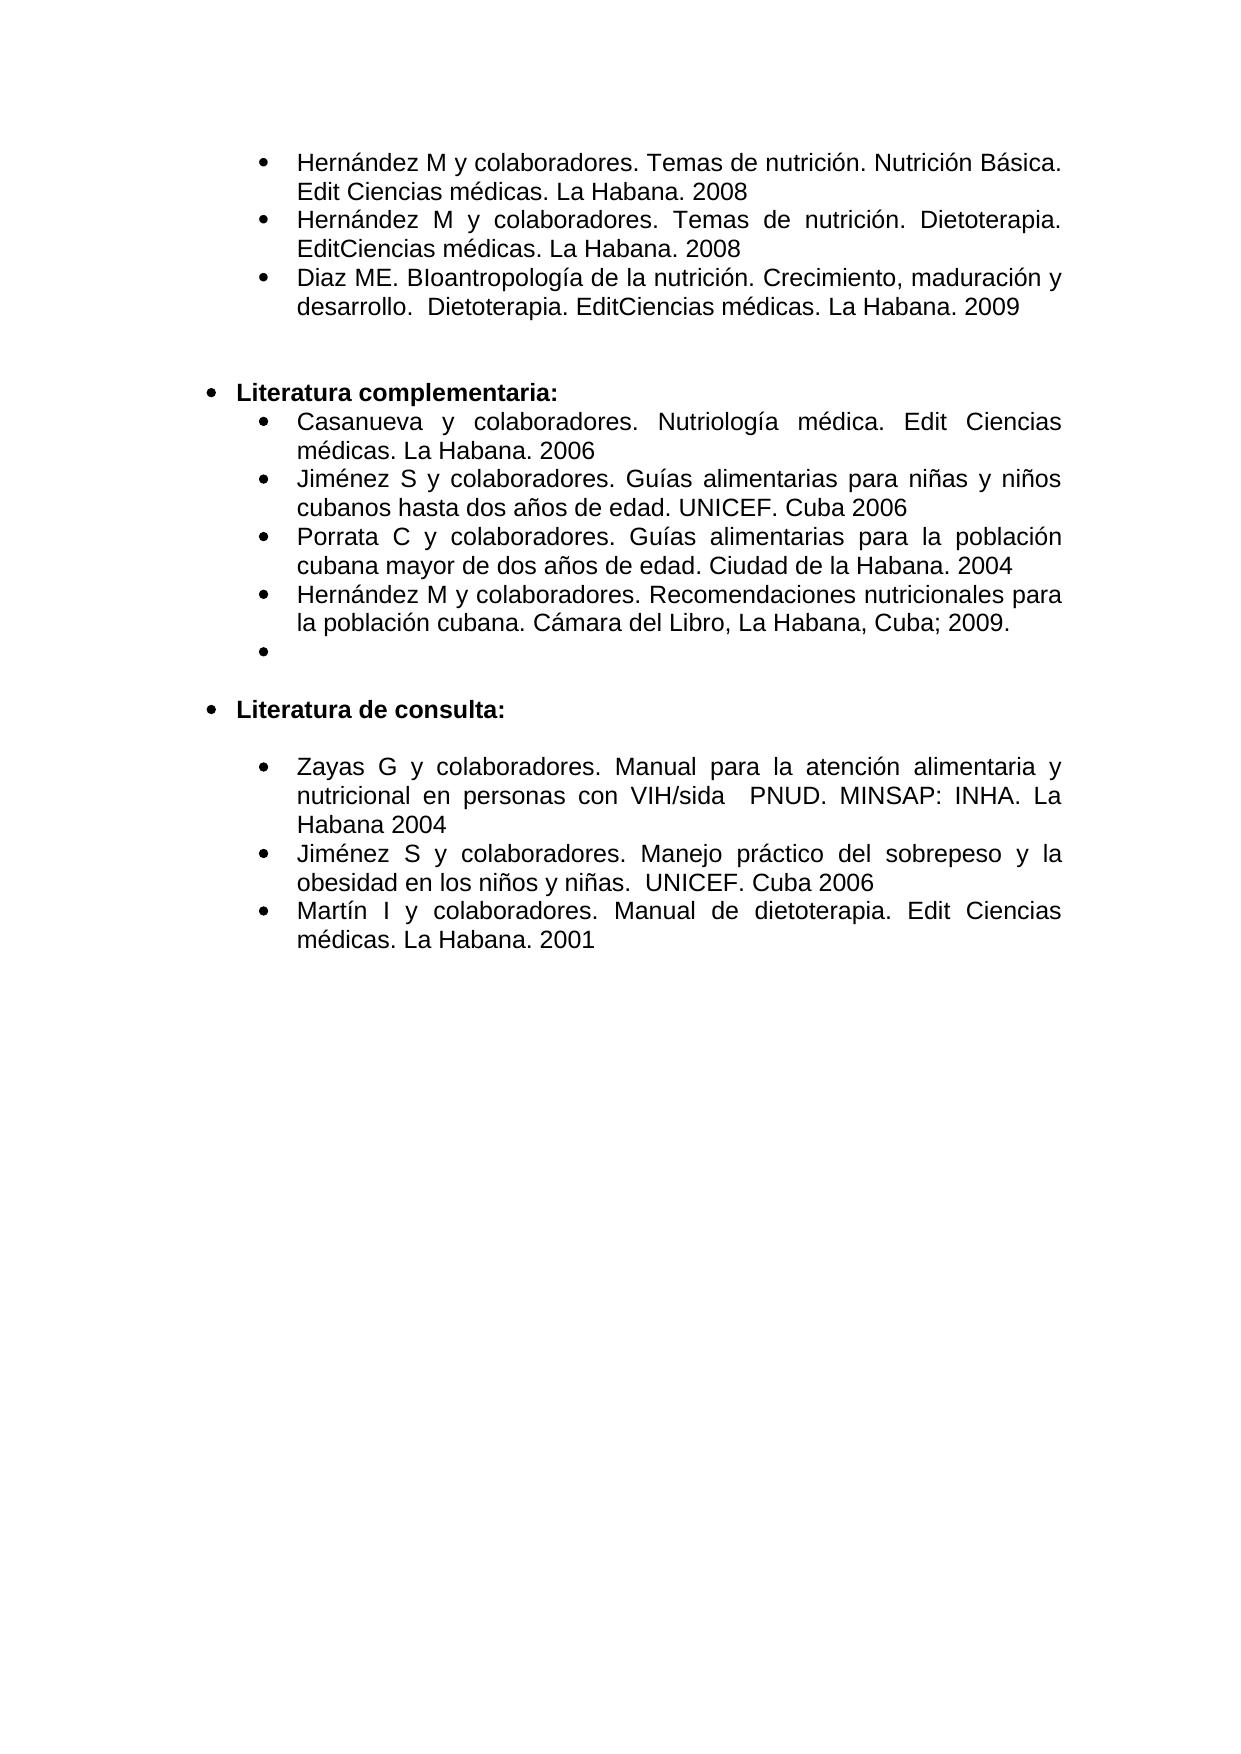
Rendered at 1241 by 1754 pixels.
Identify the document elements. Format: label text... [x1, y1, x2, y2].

list Diaz ME. BIoantropología de la nutrición. Crecimiento, maduración y desarrollo. Dietoterapia. EditCiencias médicas. La Habana. 2009 [259, 263, 1063, 320]
list Zayas G y colaboradores. Manual para la atención alimentaria y nutricional en personas con VIH/sida PNUD. MINSAP: INHA. La Habana 2004 [259, 752, 1063, 839]
list Literatura complementaria: [207, 378, 1063, 407]
list Casanueva y colaboradores. Nutriología médica. Edit Ciencias médicas. La Habana. 2006 [259, 407, 1063, 464]
list Jiménez S y colaboradores. Manejo práctico del sobrepeso y la obesidad en los niños y niñas. UNICEF. Cuba 2006 [259, 839, 1063, 896]
list Martín I y colaboradores. Manual de dietoterapia. Edit Ciencias médicas. La Habana. 2001 [259, 896, 1063, 954]
list Literatura de consulta: [207, 695, 1063, 724]
list Hernández M y colaboradores. Recomendaciones nutricionales para la población cubana. Cámara del Libro, La Habana, Cuba; 2009. [259, 579, 1063, 637]
list Hernández M y colaboradores. Temas de nutrición. Dietoterapia. EditCiencias médicas. La Habana. 2008 [259, 205, 1063, 263]
list Porrata C y colaboradores. Guías alimentarias para la población cubana mayor de dos años de edad. Ciudad de la Habana. 2004 [259, 522, 1063, 579]
list Hernández M y colaboradores. Temas de nutrición. Nutrición Básica. Edit Ciencias médicas. La Habana. 2008 [259, 148, 1063, 205]
list Jiménez S y colaboradores. Guías alimentarias para niñas y niños cubanos hasta dos años de edad. UNICEF. Cuba 2006 [259, 464, 1063, 522]
